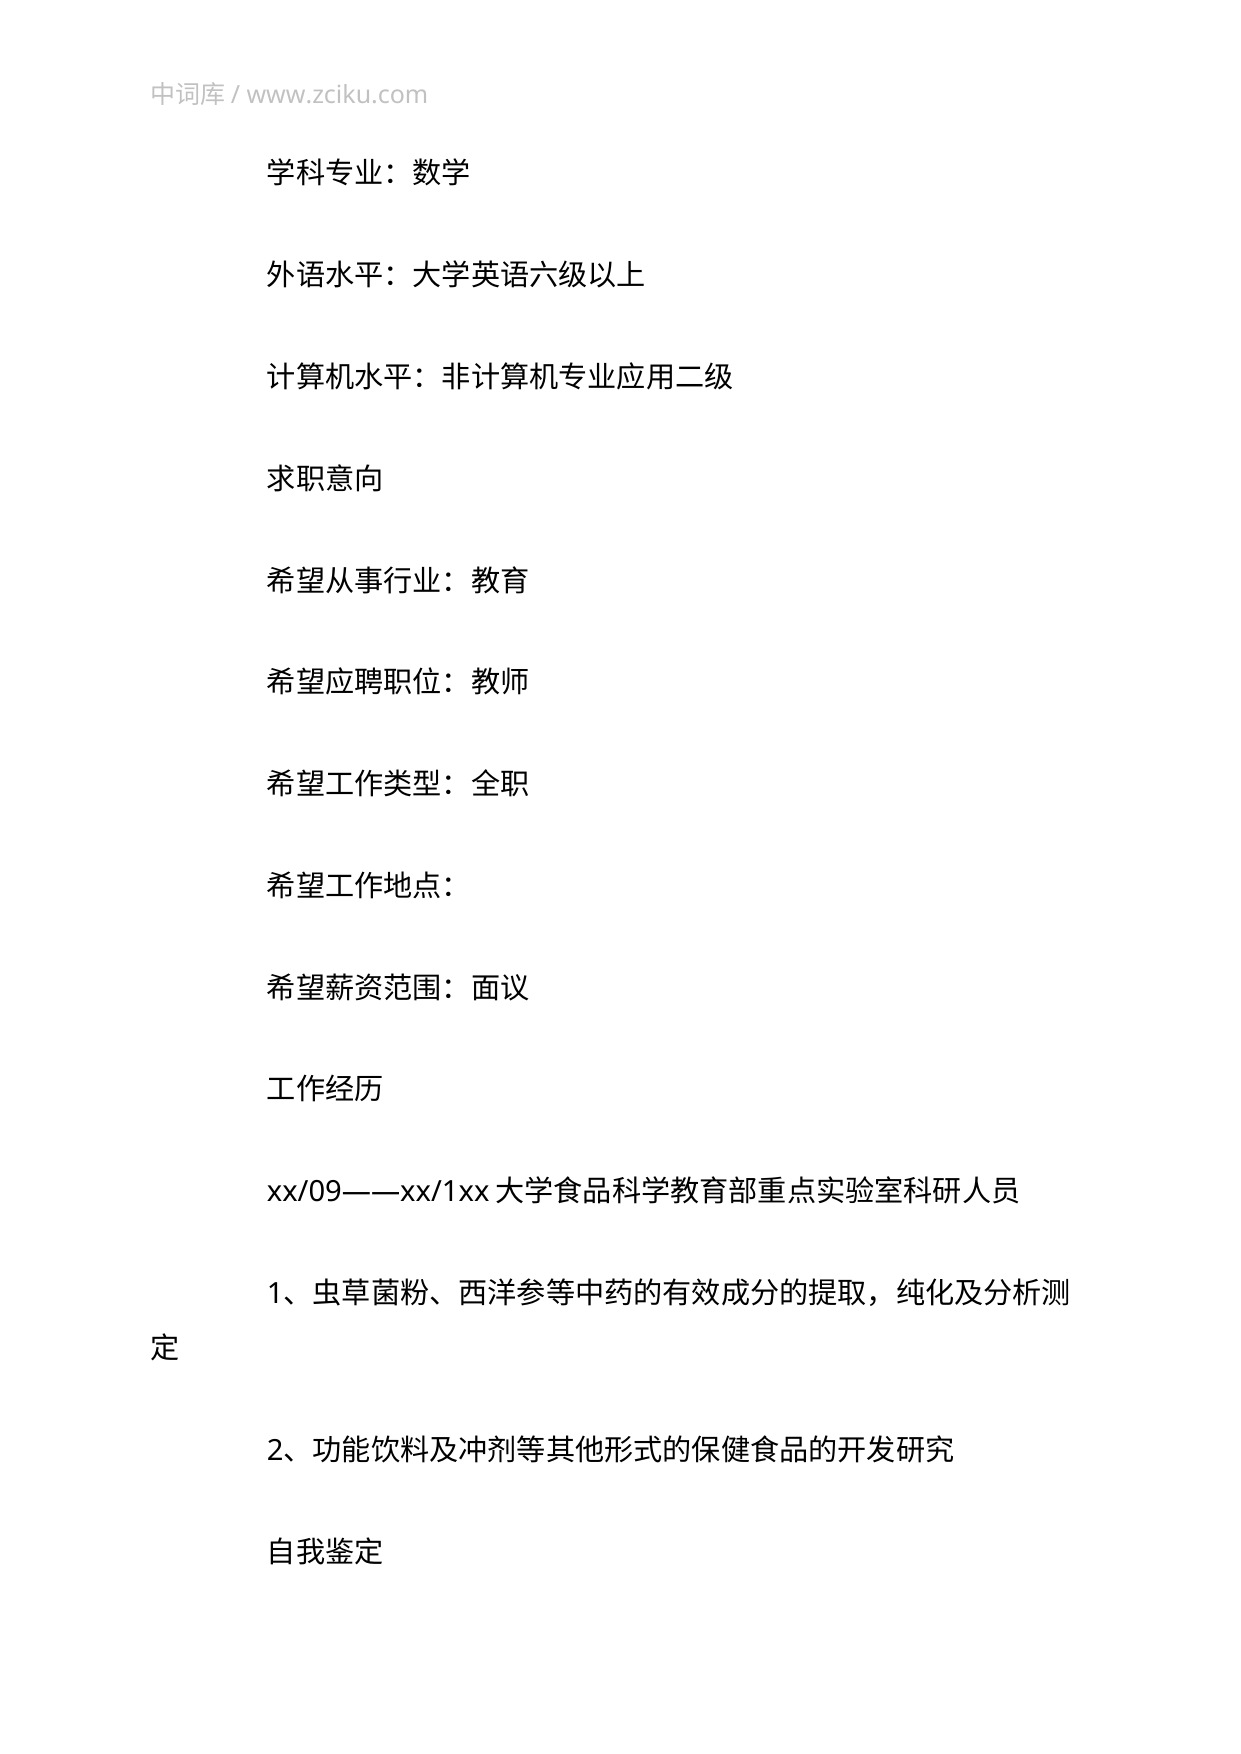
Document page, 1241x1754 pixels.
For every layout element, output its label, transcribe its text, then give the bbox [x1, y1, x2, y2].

text 求职意向 [150, 455, 1090, 498]
text xx/09——xx/1xx大学食品科学教育部重点实验室科研人员 [150, 1168, 1090, 1210]
text 希望薪资范围：面议 [150, 964, 1090, 1006]
text 2、功能饮料及冲剂等其他形式的保健食品的开发研究 [150, 1426, 1090, 1469]
text 工作经历 [150, 1066, 1090, 1108]
text 自我鉴定 [150, 1528, 1090, 1571]
text 1、虫草菌粉、西洋参等中药的有效成分的提取，纯化及分析测定 [150, 1270, 1090, 1367]
text 学科专业：数学 [150, 150, 1090, 192]
text 希望工作类型：全职 [150, 761, 1090, 803]
text 希望从事行业：教育 [150, 557, 1090, 599]
text 希望工作地点： [150, 862, 1090, 905]
text 希望应聘职位：教师 [150, 659, 1090, 701]
text 外语水平：大学英语六级以上 [150, 252, 1090, 294]
text 计算机水平：非计算机专业应用二级 [150, 353, 1090, 396]
